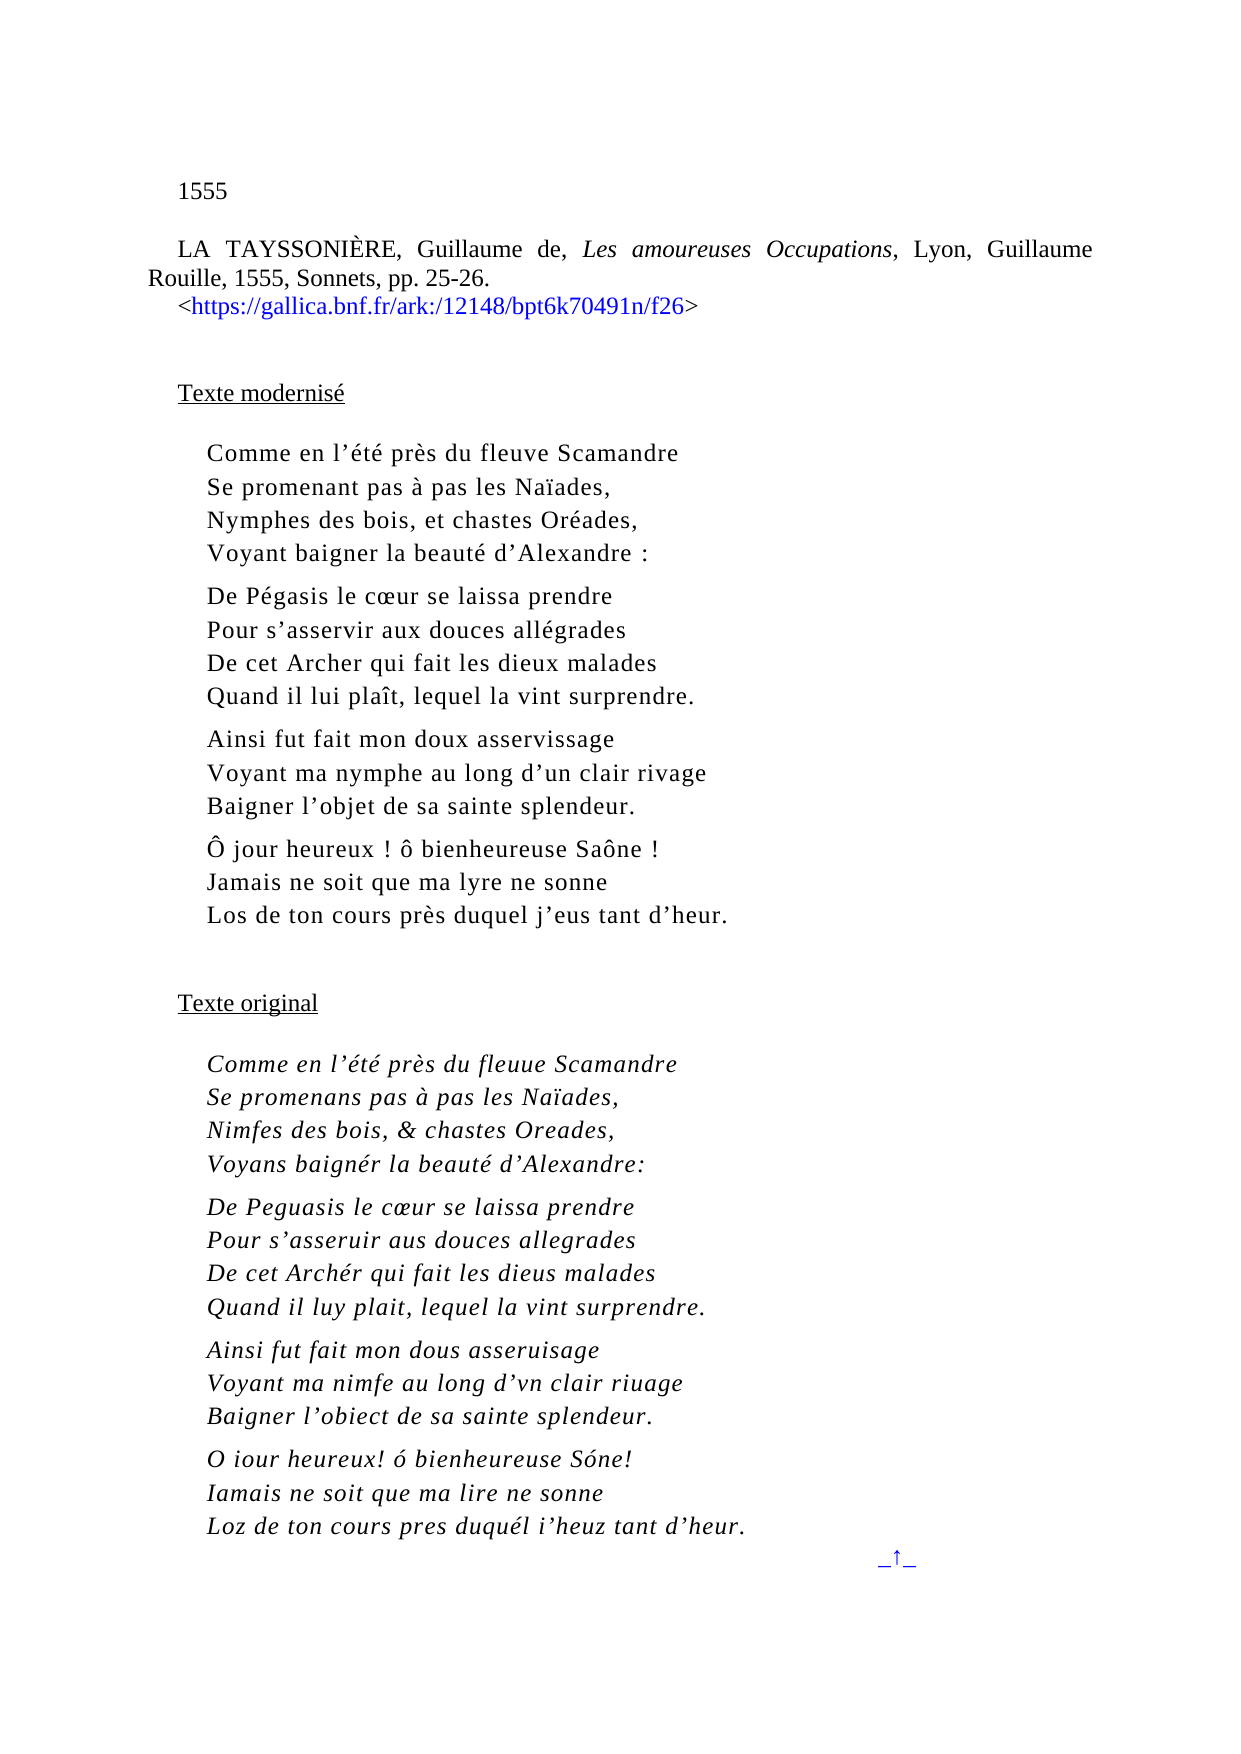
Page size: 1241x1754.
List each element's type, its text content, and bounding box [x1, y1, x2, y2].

text _↑_ [148, 1541, 915, 1570]
text Baigner l’objet de sa sainte splendeur. [207, 788, 1093, 821]
text Texte modernisé [148, 378, 1093, 406]
text Ô jour heureux ! ô bienheureuse Saône ! [207, 831, 1093, 864]
text Comme en l’été près du fleuve Scamandre [207, 435, 1093, 468]
text Quand il lui plaît, lequel la vint surprendre. [207, 678, 1093, 711]
text Quand il luy plait, lequel la vint surprendre. [207, 1288, 1093, 1322]
text O iour heureux! ó bienheureuse Sóne! [207, 1441, 1093, 1474]
text <https://gallica.bnf.fr/ark:/12148/bpt6k70491n/f26> [148, 291, 1093, 320]
text Pour s’asservir aux douces allégrades [207, 611, 1093, 645]
text Voyant ma nymphe au long d’un clair rivage [207, 754, 1093, 788]
text Voyant ma nimfe au long d’vn clair riuage [207, 1365, 1093, 1398]
text De Peguasis le cœur se laissa prendre [207, 1188, 1093, 1222]
text Iamais ne soit que ma lire ne sonne [207, 1474, 1093, 1508]
text De cet Archer qui fait les dieux malades [207, 645, 1093, 678]
text Ainsi fut fait mon dous asseruisage [207, 1331, 1093, 1365]
text 1555 [148, 176, 1093, 205]
text Se promenans pas à pas les Naïades, [207, 1079, 1093, 1112]
text De Pégasis le cœur se laissa prendre [207, 578, 1093, 611]
text Baigner l’obiect de sa sainte splendeur. [207, 1398, 1093, 1431]
text De cet Archér qui fait les dieus malades [207, 1255, 1093, 1288]
text Texte original [148, 988, 1093, 1017]
text Los de ton cours près duquel j’eus tant d’heur. [207, 897, 1093, 931]
text Se promenant pas à pas les Naïades, [207, 468, 1093, 502]
text Jamais ne soit que ma lyre ne sonne [207, 864, 1093, 897]
text LA TAYSSONIÈRE, Guillaume de, Les amoureuses Occupations, Lyon, Guillaume Rouille, 1555, Sonnets, pp. 25-26. [148, 234, 1093, 291]
text Pour s’asseruir aus douces allegrades [207, 1222, 1093, 1255]
text Loz de ton cours pres duquél i’heuz tant d’heur. [207, 1508, 1093, 1541]
text Comme en l’été près du fleuue Scamandre [207, 1046, 1093, 1079]
text Voyant baigner la beauté d’Alexandre : [207, 535, 1093, 568]
text Nymphes des bois, et chastes Oréades, [207, 502, 1093, 535]
text Ainsi fut fait mon doux asservissage [207, 721, 1093, 754]
text Voyans baignér la beauté d’Alexandre: [207, 1146, 1093, 1179]
text Nimfes des bois, & chastes Oreades, [207, 1112, 1093, 1146]
